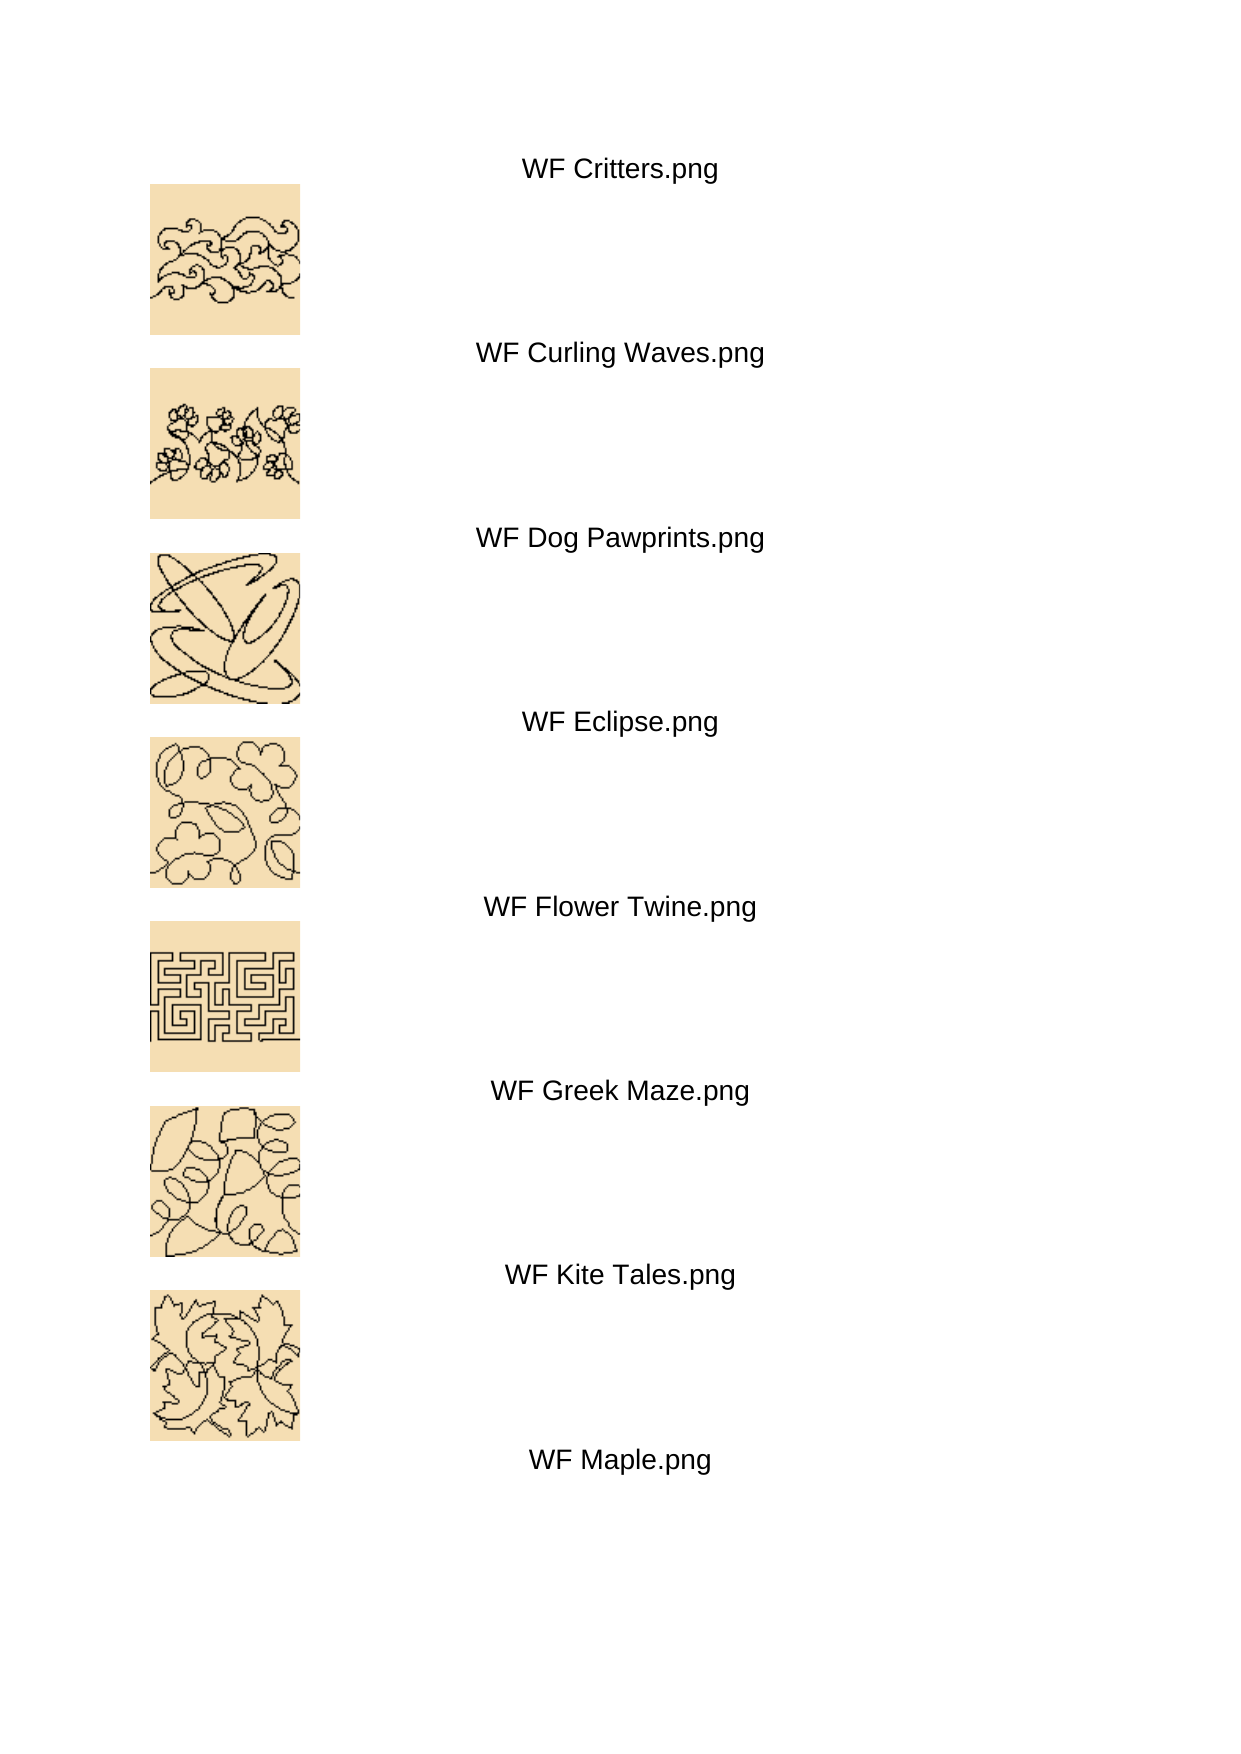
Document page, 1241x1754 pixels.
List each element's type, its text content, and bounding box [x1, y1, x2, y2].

text WF Flower Twine.png [150, 887, 1090, 922]
picture [150, 737, 300, 888]
text WF Kite Tales.png [150, 1256, 1090, 1291]
text WF Curling Waves.png [150, 334, 1090, 369]
picture [150, 1290, 300, 1441]
picture [150, 553, 300, 704]
picture [150, 1106, 300, 1257]
text WF Critters.png [150, 150, 1090, 184]
text WF Greek Maze.png [150, 1072, 1090, 1106]
text WF Maple.png [150, 1441, 1090, 1475]
text WF Eclipse.png [150, 703, 1090, 737]
picture [150, 368, 300, 519]
picture [150, 184, 300, 335]
text WF Dog Pawprints.png [150, 519, 1090, 553]
picture [150, 921, 300, 1072]
